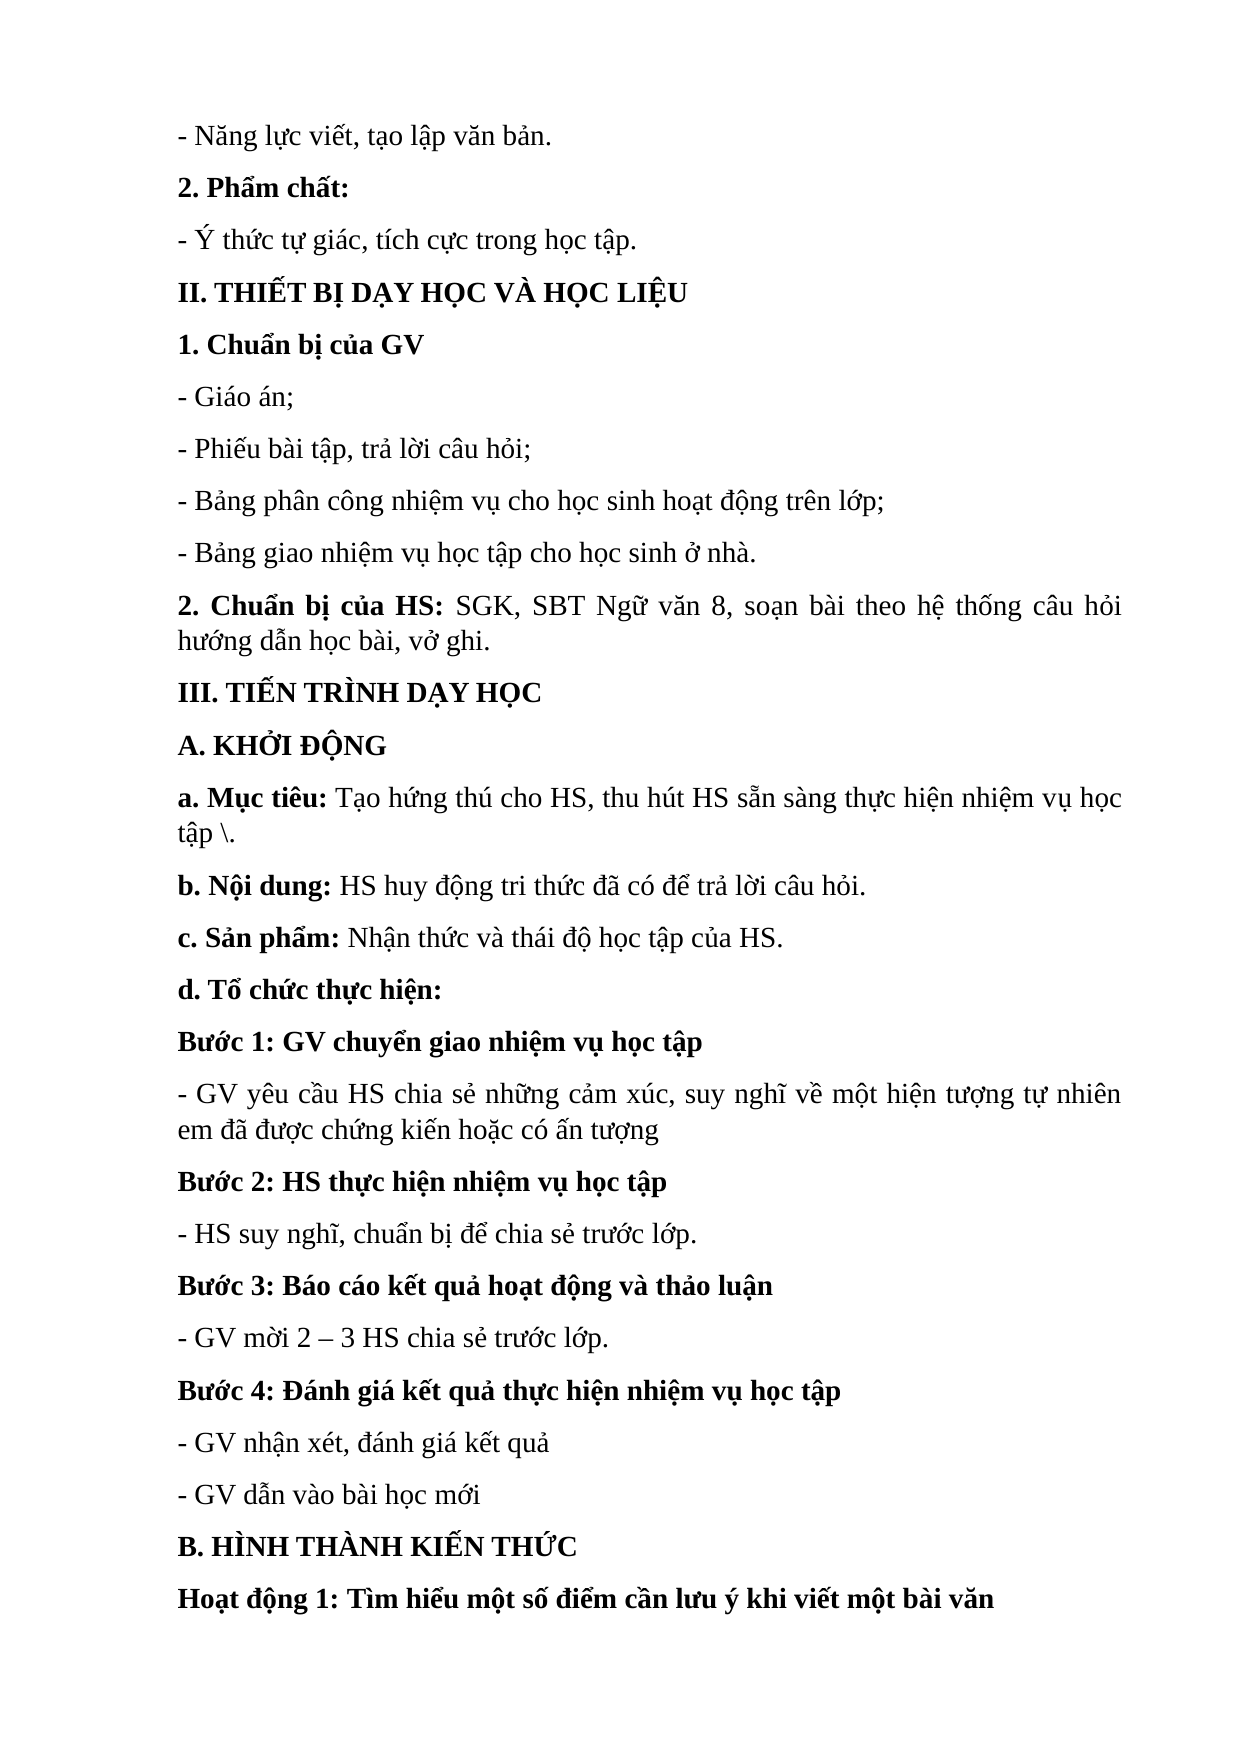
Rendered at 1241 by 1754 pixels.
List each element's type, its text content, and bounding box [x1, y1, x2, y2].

text Bước 2: HS thực hiện nhiệm vụ học tập [177, 1164, 1122, 1198]
text - GV yêu cầu HS chia sẻ những cảm xúc, suy nghĩ về một hiện tượng tự nhiên em đã được chứng kiến hoặc có ấn tượng [177, 1076, 1122, 1145]
text 1. Chuẩn bị của GV [177, 327, 1122, 360]
text Bước 1: GV chuyển giao nhiệm vụ học tập [177, 1024, 1122, 1058]
text - Phiếu bài tập, trả lời câu hỏi; [177, 431, 1122, 465]
text II. THIẾT BỊ DẠY HỌC VÀ HỌC LIỆU [177, 275, 1122, 308]
text B. HÌNH THÀNH KIẾN THỨC [177, 1529, 1122, 1563]
text - Bảng giao nhiệm vụ học tập cho học sinh ở nhà. [177, 536, 1122, 569]
text - Ý thức tự giác, tích cực trong học tập. [177, 222, 1122, 256]
text - GV nhận xét, đánh giá kết quả [177, 1425, 1122, 1458]
text - GV dẫn vào bài học mới [177, 1477, 1122, 1511]
text Bước 3: Báo cáo kết quả hoạt động và thảo luận [177, 1268, 1122, 1302]
text 2. Chuẩn bị của HS: SGK, SBT Ngữ văn 8, soạn bài theo hệ thống câu hỏi hướng dẫn học bài, vở ghi. [177, 588, 1122, 657]
text - Bảng phân công nhiệm vụ cho học sinh hoạt động trên lớp; [177, 483, 1122, 517]
text - HS suy nghĩ, chuẩn bị để chia sẻ trước lớp. [177, 1216, 1122, 1250]
text Bước 4: Đánh giá kết quả thực hiện nhiệm vụ học tập [177, 1373, 1122, 1406]
text a. Mục tiêu: Tạo hứng thú cho HS, thu hút HS sẵn sàng thực hiện nhiệm vụ học tập \. [177, 780, 1122, 849]
text 2. Phẩm chất: [177, 170, 1122, 204]
text c. Sản phẩm: Nhận thức và thái độ học tập của HS. [177, 920, 1122, 953]
text b. Nội dung: HS huy động tri thức đã có để trả lời câu hỏi. [177, 868, 1122, 901]
text - Giáo án; [177, 379, 1122, 413]
text d. Tổ chức thực hiện: [177, 972, 1122, 1006]
text - Năng lực viết, tạo lập văn bản. [177, 118, 1122, 152]
text III. TIẾN TRÌNH DẠY HỌC [177, 676, 1122, 709]
text Hoạt động 1: Tìm hiểu một số điểm cần lưu ý khi viết một bài văn [177, 1582, 1122, 1615]
text - GV mời 2 – 3 HS chia sẻ trước lớp. [177, 1321, 1122, 1354]
text A. KHỞI ĐỘNG [177, 728, 1122, 761]
